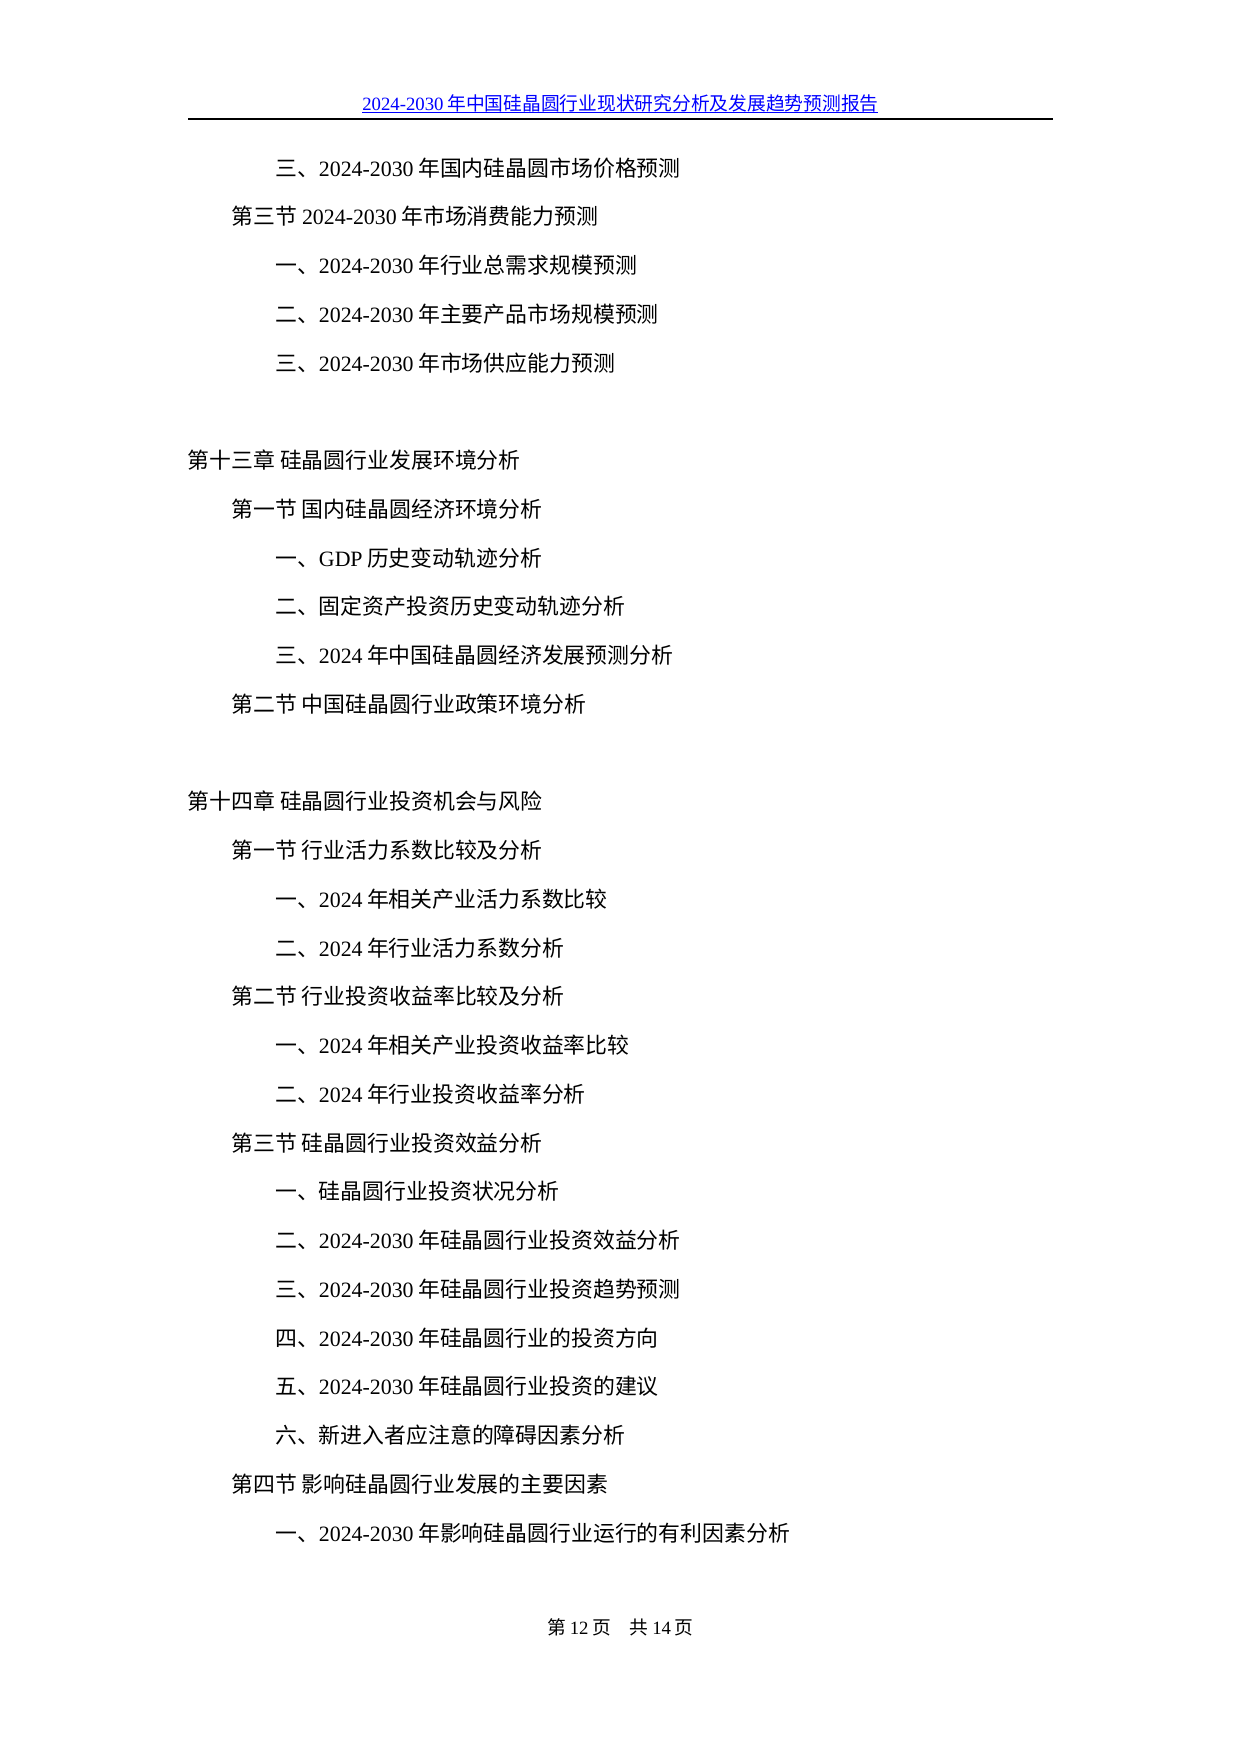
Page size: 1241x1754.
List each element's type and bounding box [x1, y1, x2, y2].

text [187, 150, 1053, 1548]
